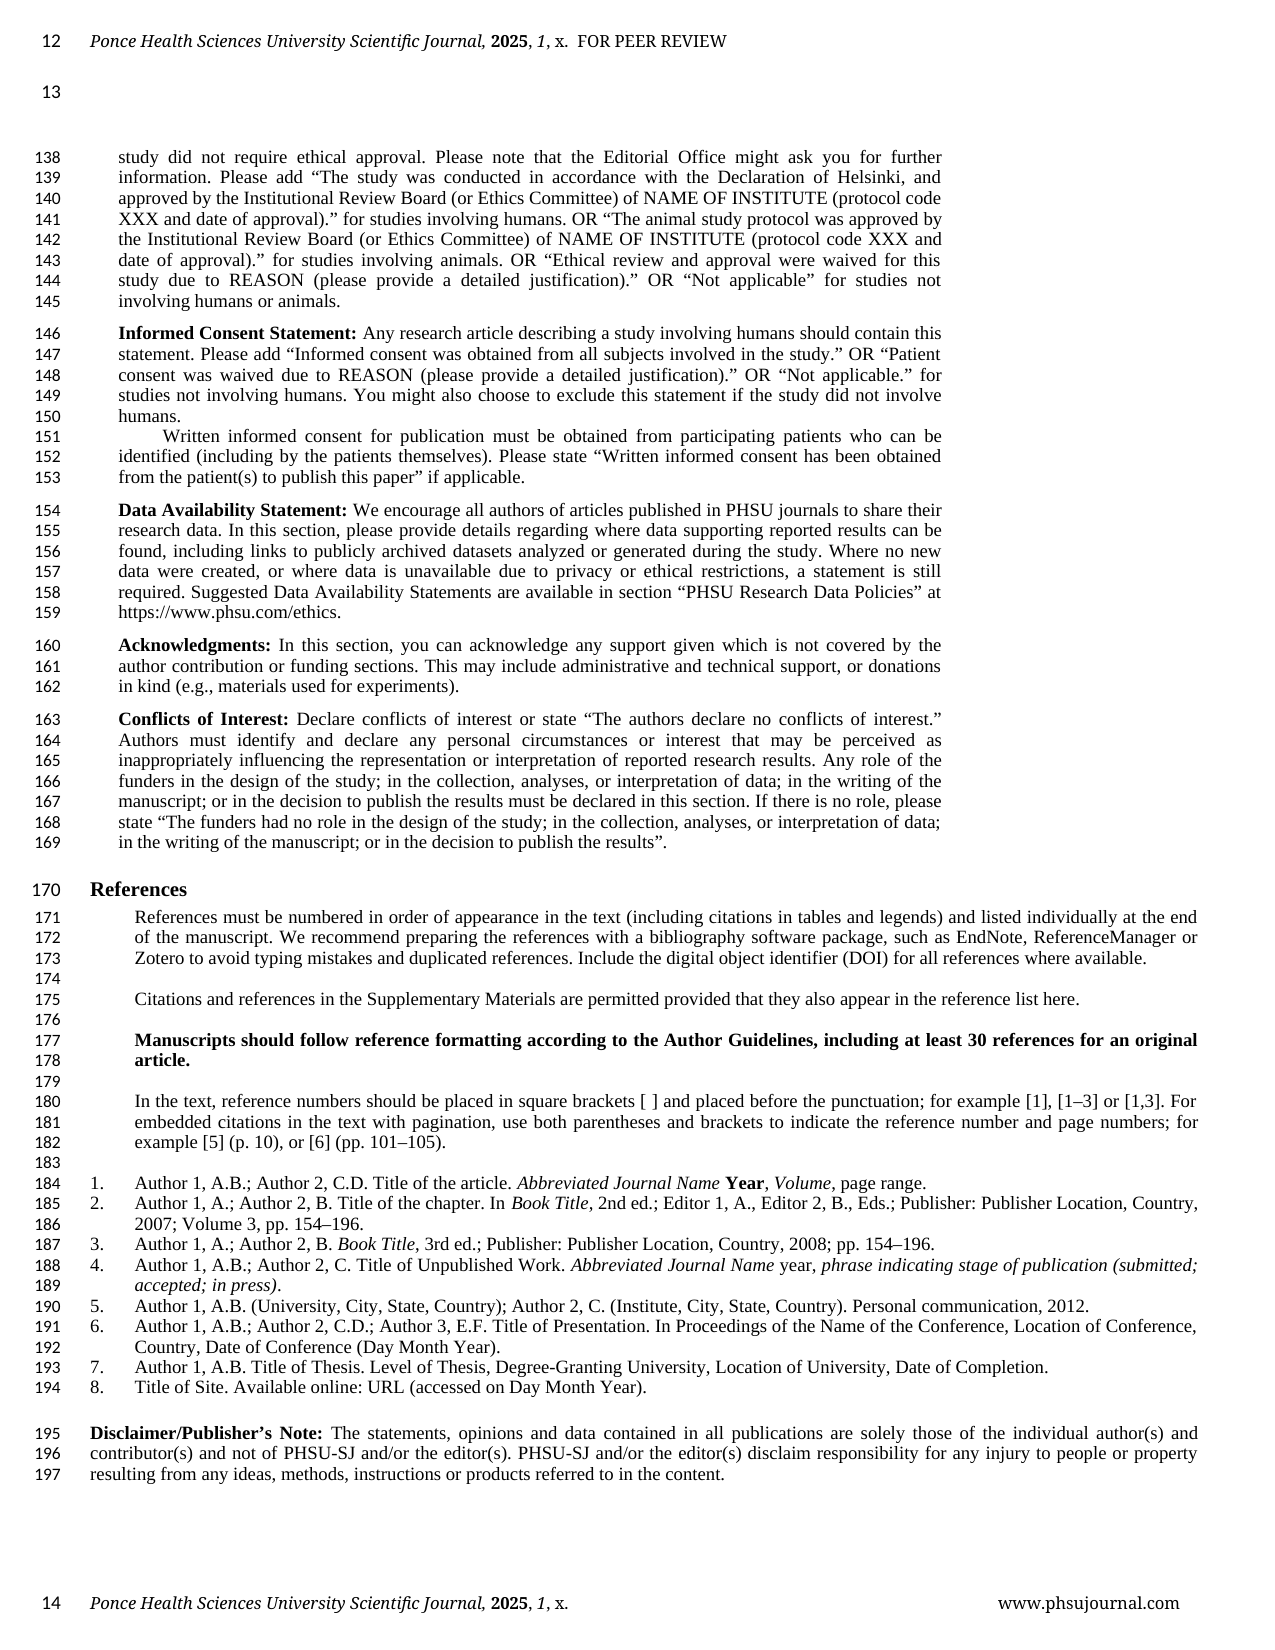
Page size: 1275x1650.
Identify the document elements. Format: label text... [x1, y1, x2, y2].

list References must be numbered in order of appearance in the text (including citations in tables and legends) and listed individually at the end of the manuscript. We recommend preparing the references with a bibliography software package, such as EndNote, ReferenceManager or Zotero to avoid typing mistakes and duplicated references. Include the digital object identifier (DOI) for all references where available. [134, 907, 1200, 968]
text Written informed consent for publication must be obtained from participating patients who can be identified (including by the patients themselves). Please state “Written informed consent has been obtained from the patient(s) to publish this paper” if applicable. [118, 426, 943, 487]
text Data Availability Statement: We encourage all authors of articles published in PHSU journals to share their research data. In this section, please provide details regarding where data supporting reported results can be found, including links to publicly archived datasets analyzed or generated during the study. Where no new data were created, or where data is unavailable due to privacy or ethical restrictions, a statement is still required. Suggested Data Availability Statements are available in section “PHSU Research Data Policies” at https://www.phsu.com/ethics. [118, 500, 943, 623]
list Author 1, A.B.; Author 2, C.D.; Author 3, E.F. Title of Presentation. In Proceedings of the Name of the Conference, Location of Conference, Country, Date of Conference (Day Month Year). [90, 1316, 1200, 1357]
list Author 1, A.B.; Author 2, C.D. Title of the article. Abbreviated Journal Name Year, Volume, page range. [90, 1173, 1200, 1193]
text Acknowledgments: In this section, you can acknowledge any support given which is not covered by the author contribution or funding sections. This may include administrative and technical support, or donations in kind (e.g., materials used for experiments). [118, 636, 943, 697]
list In the text, reference numbers should be placed in square brackets [ ] and placed before the punctuation; for example [1], [1–3] or [1,3]. For embedded citations in the text with pagination, use both parentheses and brackets to indicate the reference number and page numbers; for example [5] (p. 10), or [6] (pp. 101–105). [134, 1091, 1200, 1153]
text Conflicts of Interest: Declare conflicts of interest or state “The authors declare no conflicts of interest.” Authors must identify and declare any personal circumstances or interest that may be perceived as inappropriately influencing the representation or interpretation of reported research results. Any role of the funders in the design of the study; in the collection, analyses, or interpretation of data; in the writing of the manuscript; or in the decision to publish the results must be declared in this section. If there is no role, please state “The funders had no role in the design of the study; in the collection, analyses, or interpretation of data; in the writing of the manuscript; or in the decision to publish the results”. [118, 709, 943, 853]
list Author 1, A.B. Title of Thesis. Level of Thesis, Degree-Granting University, Location of University, Date of Completion. [90, 1357, 1200, 1377]
list Author 1, A.; Author 2, B. Book Title, 3rd ed.; Publisher: Publisher Location, Country, 2008; pp. 154–196. [90, 1234, 1200, 1255]
list Author 1, A.B.; Author 2, C. Title of Unpublished Work. Abbreviated Journal Name year, phrase indicating stage of publication (submitted; accepted; in press). [90, 1255, 1200, 1296]
list Author 1, A.B. (University, City, State, Country); Author 2, C. (Institute, City, State, Country). Personal communication, 2012. [90, 1296, 1200, 1316]
list Author 1, A.; Author 2, B. Title of the chapter. In Book Title, 2nd ed.; Editor 1, A., Editor 2, B., Eds.; Publisher: Publisher Location, Country, 2007; Volume 3, pp. 154–196. [90, 1193, 1200, 1234]
text Informed Consent Statement: Any research article describing a study involving humans should contain this statement. Please add “Informed consent was obtained from all subjects involved in the study.” OR “Patient consent was waived due to REASON (please provide a detailed justification).” OR “Not applicable.” for studies not involving humans. You might also choose to exclude this statement if the study did not involve humans. [118, 323, 943, 426]
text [118, 147, 943, 311]
list Citations and references in the Supplementary Materials are permitted provided that they also appear in the reference list here. [134, 989, 1200, 1009]
text Disclaimer/Publisher’s Note: The statements, opinions and data contained in all publications are solely those of the individual author(s) and contributor(s) and not of PHSU-SJ and/or the editor(s). PHSU-SJ and/or the editor(s) disclaim responsibility for any injury to people or property resulting from any ideas, methods, instructions or products referred to in the content. [90, 1423, 1200, 1484]
list Title of Site. Available online: URL (accessed on Day Month Year). [90, 1377, 1200, 1398]
list Manuscripts should follow reference formatting according to the Author Guidelines, including at least 30 references for an original article. [134, 1030, 1200, 1071]
subtitle References [90, 878, 1200, 901]
